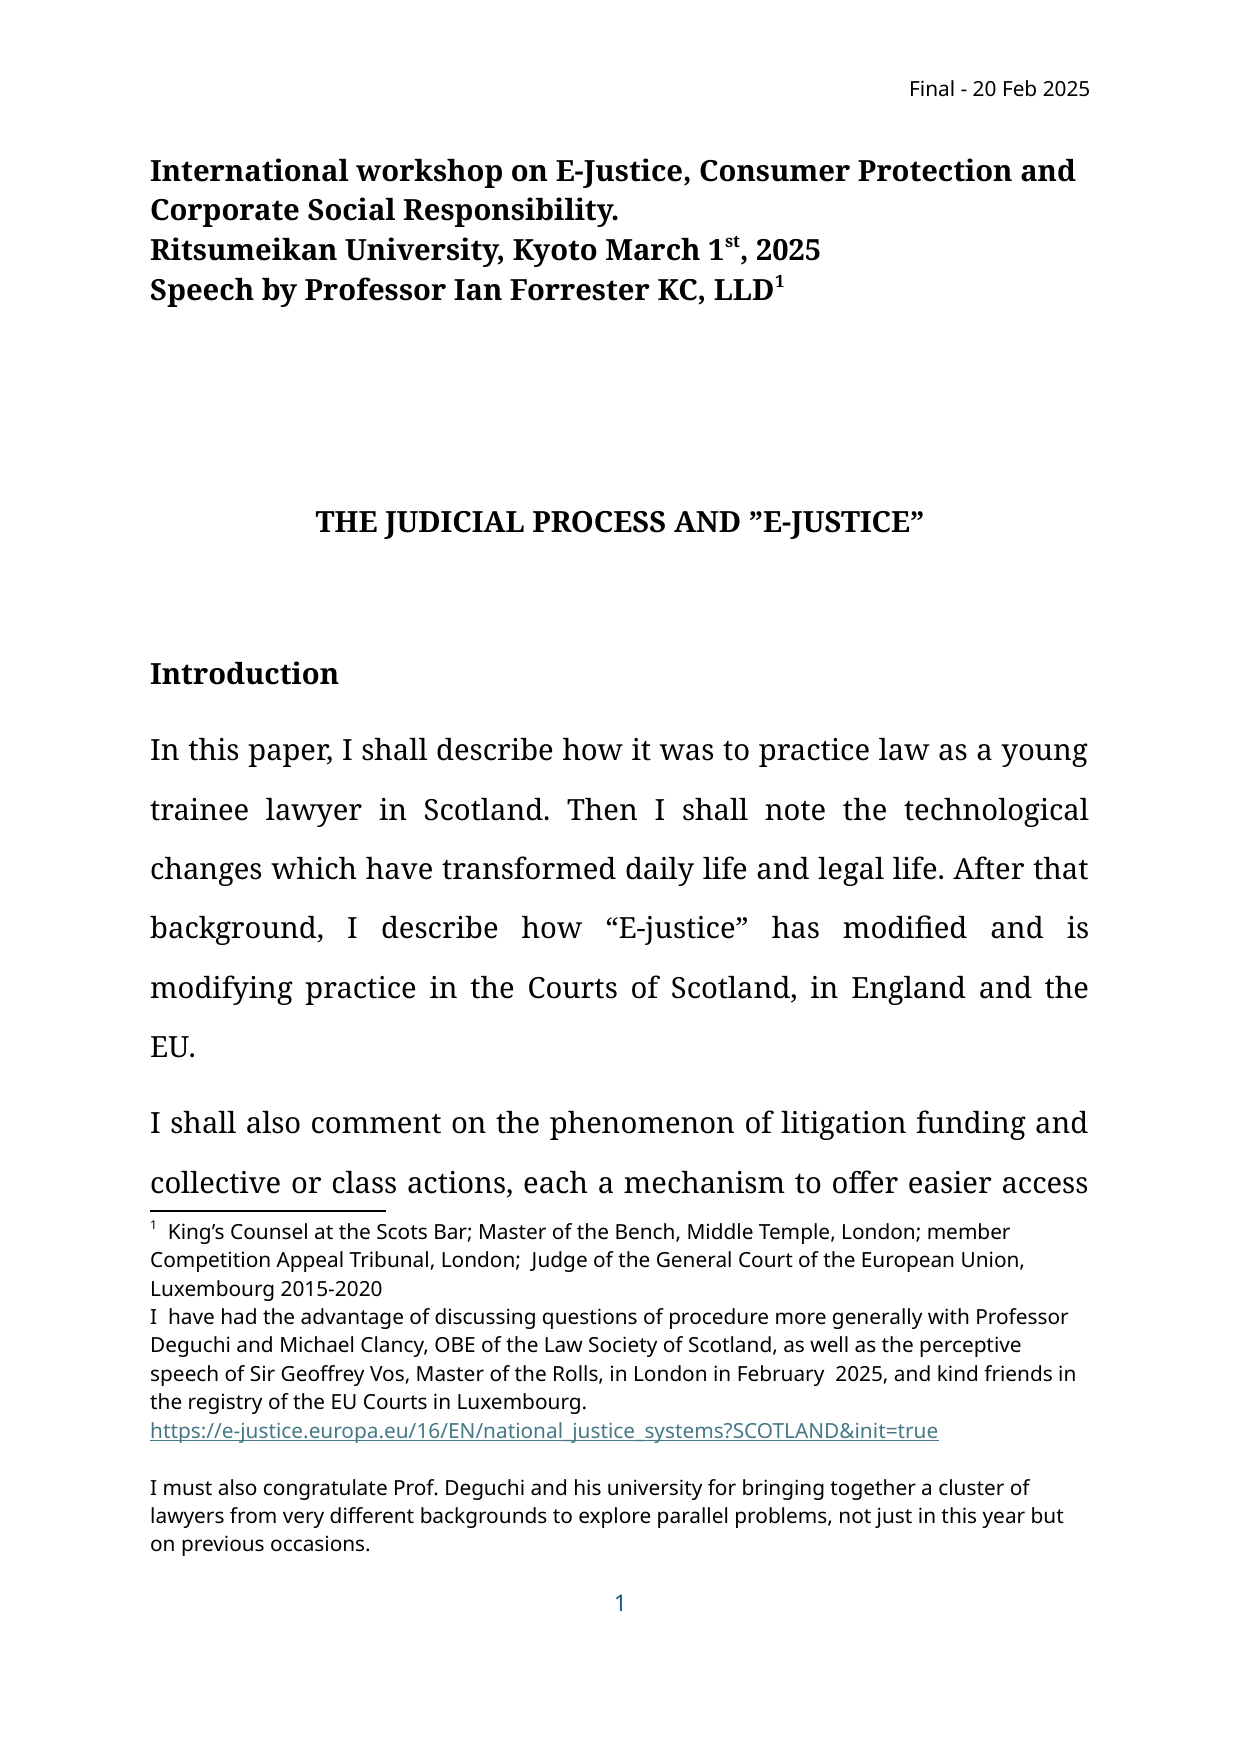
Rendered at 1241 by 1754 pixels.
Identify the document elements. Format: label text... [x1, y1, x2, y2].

text Ritsumeikan University, Kyoto March 1st, 2025 [150, 229, 1090, 269]
text In this paper, I shall describe how it was to practice law as a young trainee lawyer in Scotland. Then I shall note the technological changes which have transformed daily life and legal life. After that background, I describe how “E-justice” has modified and is modifying practice in the Courts of Scotland, in England and the EU. [150, 729, 1090, 1066]
text Introduction [150, 653, 1090, 693]
text THE JUDICIAL PROCESS AND ”E-JUSTICE” [150, 501, 1090, 541]
text International workshop on E-Justice, Consumer Protection and Corporate Social Responsibility. [150, 150, 1090, 229]
text I shall also comment on the phenomenon of litigation funding and collective or class actions, each a mechanism to offer easier access to redress for large numbers of persons who claim to have suffered damage, but damage of a relatively modest amount. [150, 1103, 1090, 1202]
text Speech by Professor Ian Forrester KC, LLD [150, 269, 1090, 309]
